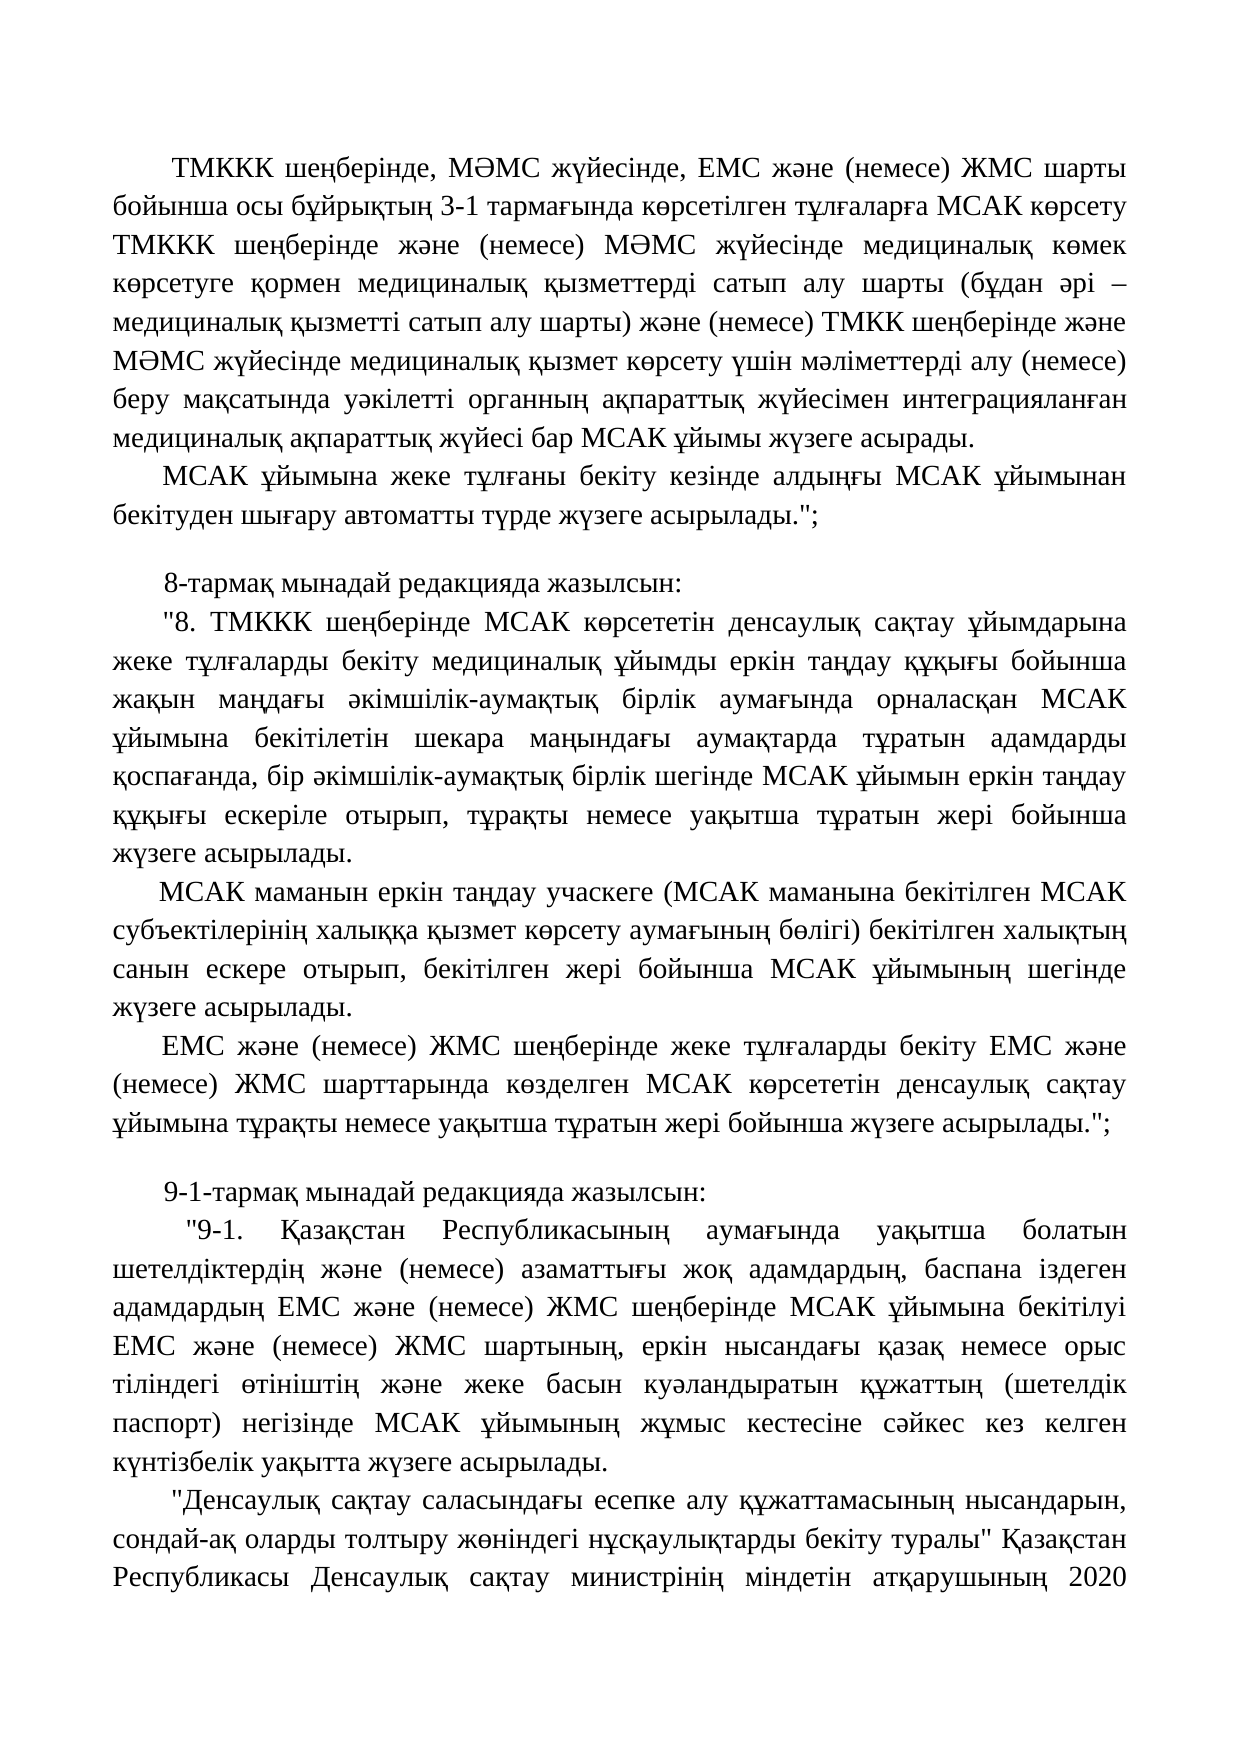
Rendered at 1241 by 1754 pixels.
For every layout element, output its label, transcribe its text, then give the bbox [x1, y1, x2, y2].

text "8. ТМККК шеңберінде МСАК көрсететін денсаулық сақтау ұйымдарына жеке тұлғаларды бекіту медициналық ұйымды еркін таңдау құқығы бойынша жақын маңдағы әкімшілік-аумақтық бірлік аумағында орналасқан МСАК ұйымына бекітілетін шекара маңындағы аумақтарда тұратын адамдарды қоспағанда, бір әкімшілік-аумақтық бірлік шегінде МСАК ұйымын еркін таңдау құқығы ескеріле отырып, тұрақты немесе уақытша тұратын жері бойынша жүзеге асырылады. [112, 604, 1128, 869]
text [112, 1482, 1128, 1593]
text МСАК ұйымына жеке тұлғаны бекіту кезінде алдыңғы МСАК ұйымынан бекітуден шығару автоматты түрде жүзеге асырылады."; [112, 458, 1128, 530]
text 9-1-тармақ мынадай редакцияда жазылсын: [112, 1174, 1128, 1207]
text ТМККК шеңберінде, МӘМС жүйесінде, ЕМС және (немесе) ЖМС шарты бойынша осы бұйрықтың 3-1 тармағында көрсетілген тұлғаларға МСАК көрсету ТМККК шеңберінде және (немесе) МӘМС жүйесінде медициналық көмек көрсетуге қормен медициналық қызметтерді сатып алу шарты (бұдан әрі – медициналық қызметті сатып алу шарты) және (немесе) ТМКК шеңберінде және МӘМС жүйесінде медициналық қызмет көрсету үшін мәліметтерді алу (немесе) беру мақсатында уәкілетті органның ақпараттық жүйесімен интеграцияланған медициналық ақпараттық жүйесі бар МСАК ұйымы жүзеге асырады. [112, 150, 1128, 453]
text МСАК маманын еркін таңдау учаскеге (МСАК маманына бекітілген МСАК субъектілерінің халыққа қызмет көрсету аумағының бөлігі) бекітілген халықтың санын ескере отырып, бекітілген жері бойынша МСАК ұйымының шегінде жүзеге асырылады. [112, 874, 1128, 1023]
text "9-1. Қазақстан Республикасының аумағында уақытша болатын шетелдіктердің және (немесе) азаматтығы жоқ адамдардың, баспана іздеген адамдардың ЕМС және (немесе) ЖМС шеңберінде МСАК ұйымына бекітілуі ЕМС және (немесе) ЖМС шартының, еркін нысандағы қазақ немесе орыс тіліндегі өтініштің және жеке басын куәландыратын құжаттың (шетелдік паспорт) негізінде МСАК ұйымының жұмыс кестесіне сәйкес кез келген күнтізбелік уақытта жүзеге асырылады. [112, 1212, 1128, 1477]
text ЕМС және (немесе) ЖМС шеңберінде жеке тұлғаларды бекіту ЕМС және (немесе) ЖМС шарттарында көзделген МСАК көрсететін денсаулық сақтау ұйымына тұрақты немесе уақытша тұратын жері бойынша жүзеге асырылады."; [112, 1028, 1128, 1139]
text 8-тармақ мынадай редакцияда жазылсын: [112, 566, 1128, 599]
